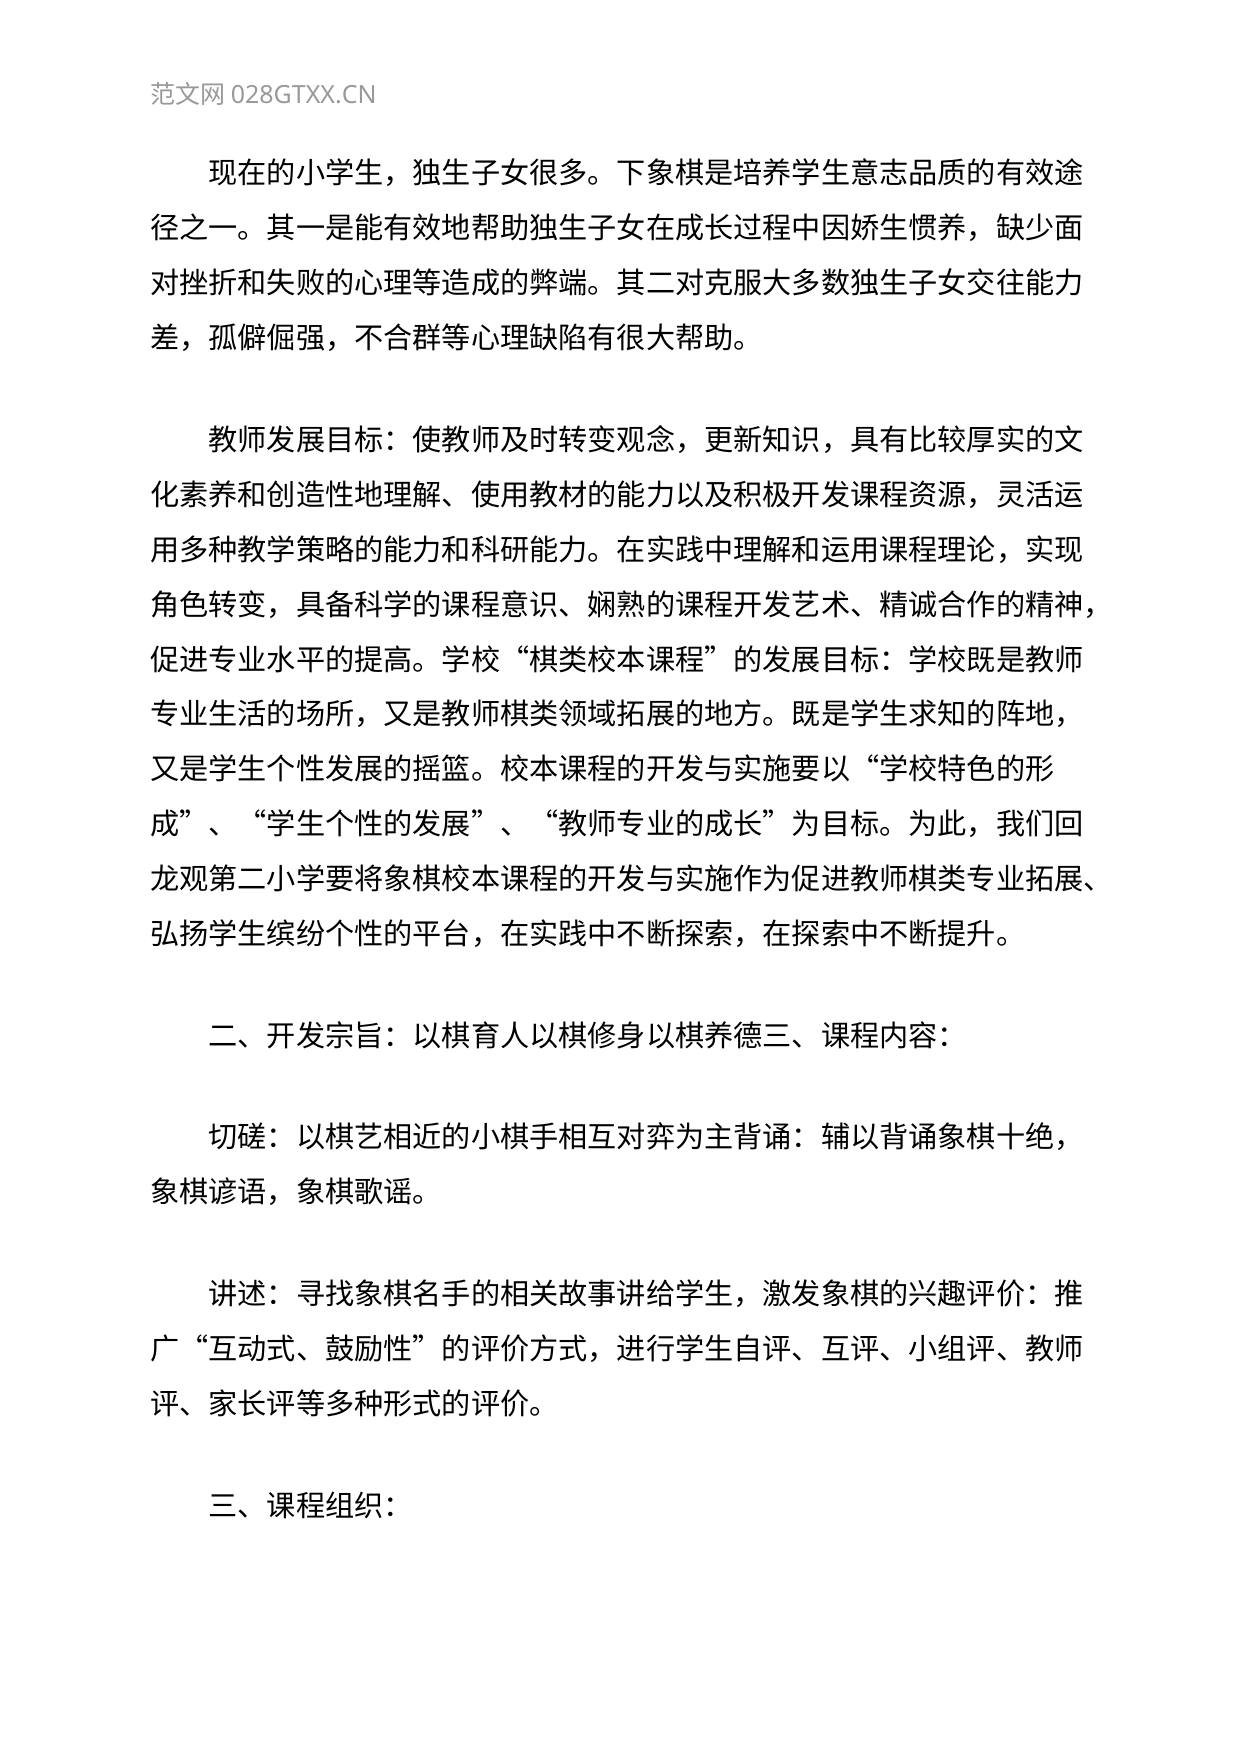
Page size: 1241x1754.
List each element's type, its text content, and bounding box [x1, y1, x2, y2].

text 二、开发宗旨：以棋育人以棋修身以棋养德三、课程内容： [150, 1012, 1090, 1054]
text 三、课程组织： [150, 1482, 1090, 1524]
text 切磋：以棋艺相近的小棋手相互对弈为主背诵：辅以背诵象棋十绝，象棋谚语，象棋歌谣。 [150, 1114, 1090, 1211]
text 现在的小学生，独生子女很多。下象棋是培养学生意志品质的有效途径之一。其一是能有效地帮助独生子女在成长过程中因娇生惯养，缺少面对挫折和失败的心理等造成的弊端。其二对克服大多数独生子女交往能力差，孤僻倔强，不合群等心理缺陷有很大帮助。 [150, 150, 1090, 357]
text 讲述：寻找象棋名手的相关故事讲给学生，激发象棋的兴趣评价：推广“互动式、鼓励性”的评价方式，进行学生自评、互评、小组评、教师评、家长评等多种形式的评价。 [150, 1271, 1090, 1423]
text 教师发展目标：使教师及时转变观念，更新知识，具有比较厚实的文化素养和创造性地理解、使用教材的能力以及积极开发课程资源，灵活运用多种教学策略的能力和科研能力。在实践中理解和运用课程理论，实现角色转变，具备科学的课程意识、娴熟的课程开发艺术、精诚合作的精神，促进专业水平的提高。学校“棋类校本课程”的发展目标：学校既是教师专业生活的场所，又是教师棋类领域拓展的地方。既是学生求知的阵地，又是学生个性发展的摇篮。校本课程的开发与实施要以“学校特色的形成”、“学生个性的发展”、“教师专业的成长”为目标。为此，我们回龙观第二小学要将象棋校本课程的开发与实施作为促进教师棋类专业拓展、弘扬学生缤纷个性的平台，在实践中不断探索，在探索中不断提升。 [150, 416, 1090, 953]
